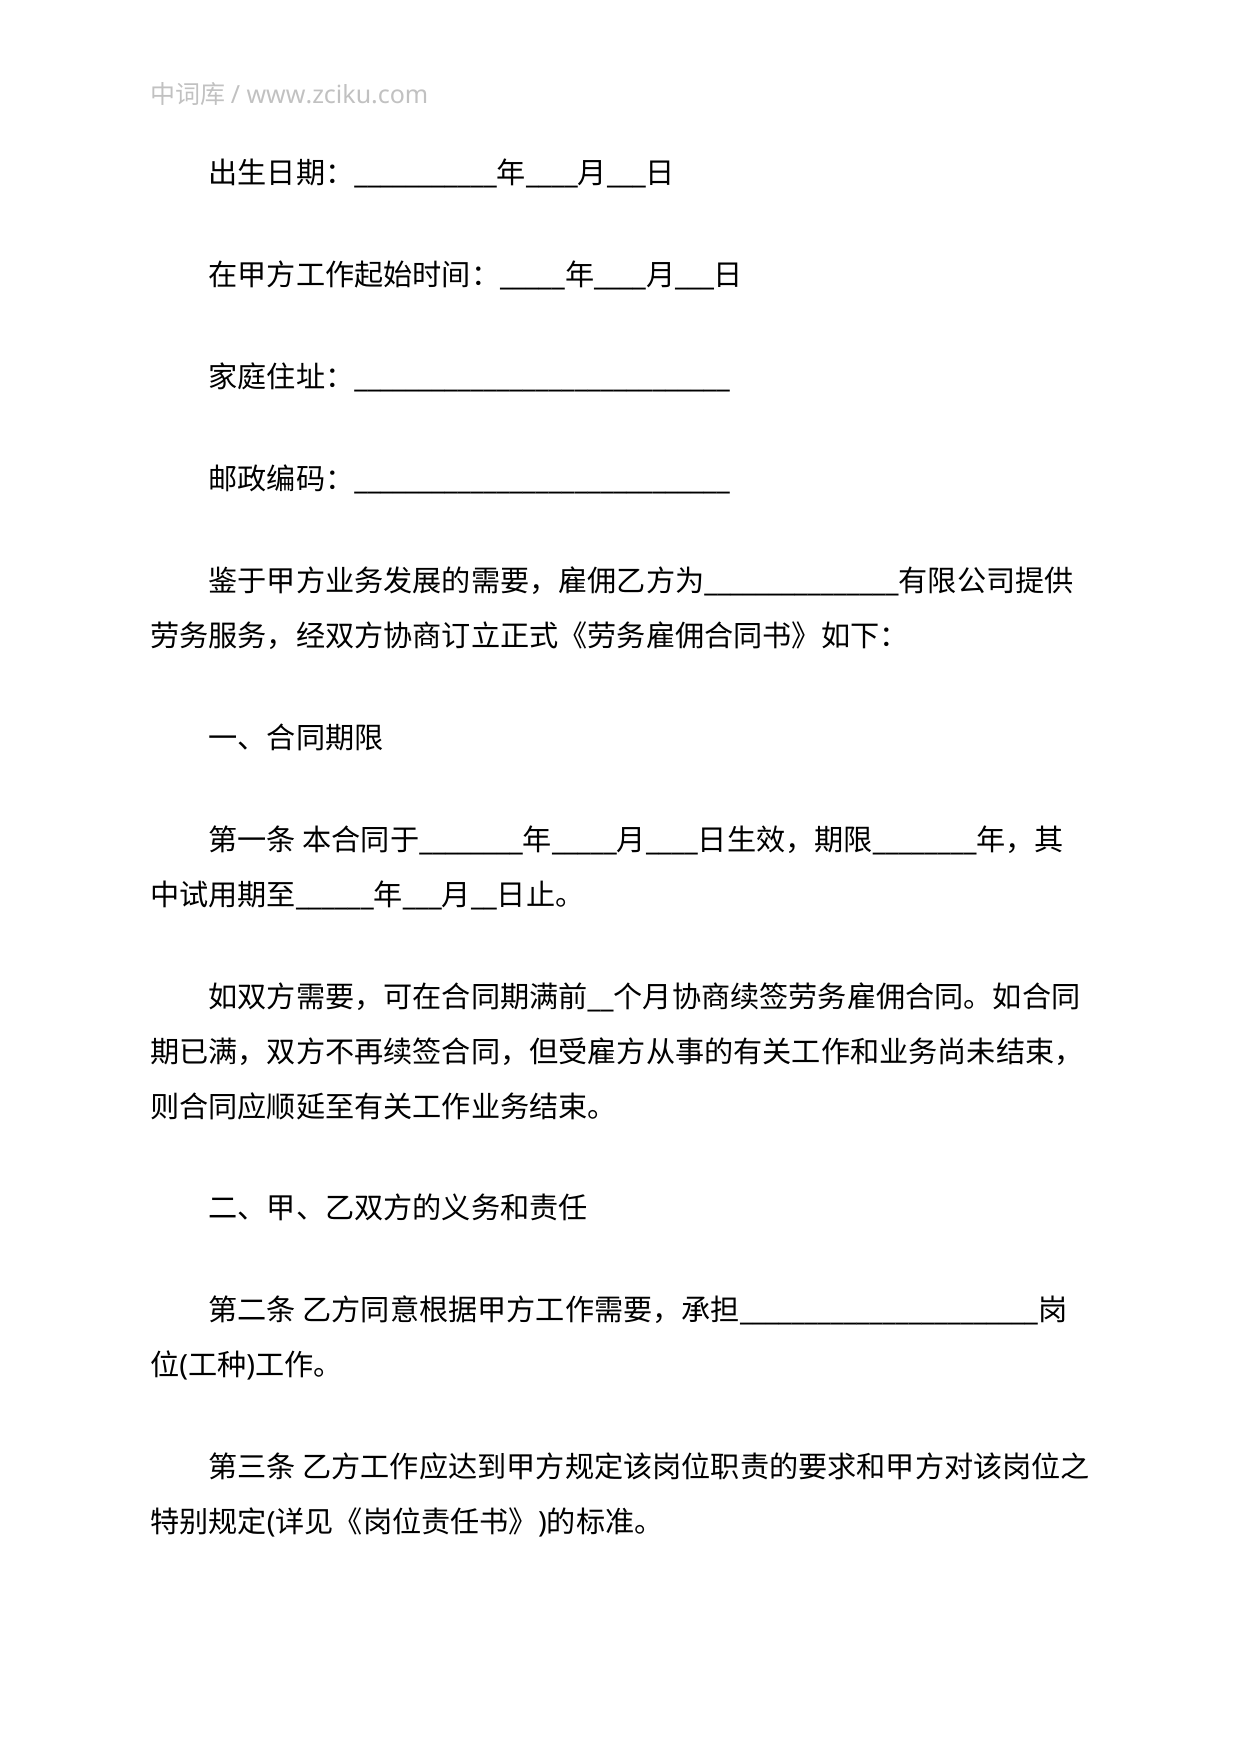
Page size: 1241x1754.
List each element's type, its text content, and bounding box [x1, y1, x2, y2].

text 如双方需要，可在合同期满前__个月协商续签劳务雇佣合同。如合同期已满，双方不再续签合同，但受雇方从事的有关工作和业务尚未结束，则合同应顺延至有关工作业务结束。 [150, 973, 1090, 1126]
text 二、甲、乙双方的义务和责任 [150, 1185, 1090, 1227]
text 出生日期：___________年____月___日 [150, 150, 1090, 192]
text 第一条 本合同于________年_____月____日生效，期限________年，其中试用期至______年___月__日止。 [150, 816, 1090, 914]
text 在甲方工作起始时间：_____年____月___日 [150, 252, 1090, 294]
text 家庭住址：_____________________________ [150, 354, 1090, 396]
text 一、合同期限 [150, 715, 1090, 757]
text 鉴于甲方业务发展的需要，雇佣乙方为_______________有限公司提供劳务服务，经双方协商订立正式《劳务雇佣合同书》如下： [150, 558, 1090, 655]
text 邮政编码：_____________________________ [150, 456, 1090, 498]
text 第二条 乙方同意根据甲方工作需要，承担_______________________岗位(工种)工作。 [150, 1287, 1090, 1384]
text 第三条 乙方工作应达到甲方规定该岗位职责的要求和甲方对该岗位之特别规定(详见《岗位责任书》)的标准。 [150, 1444, 1090, 1541]
